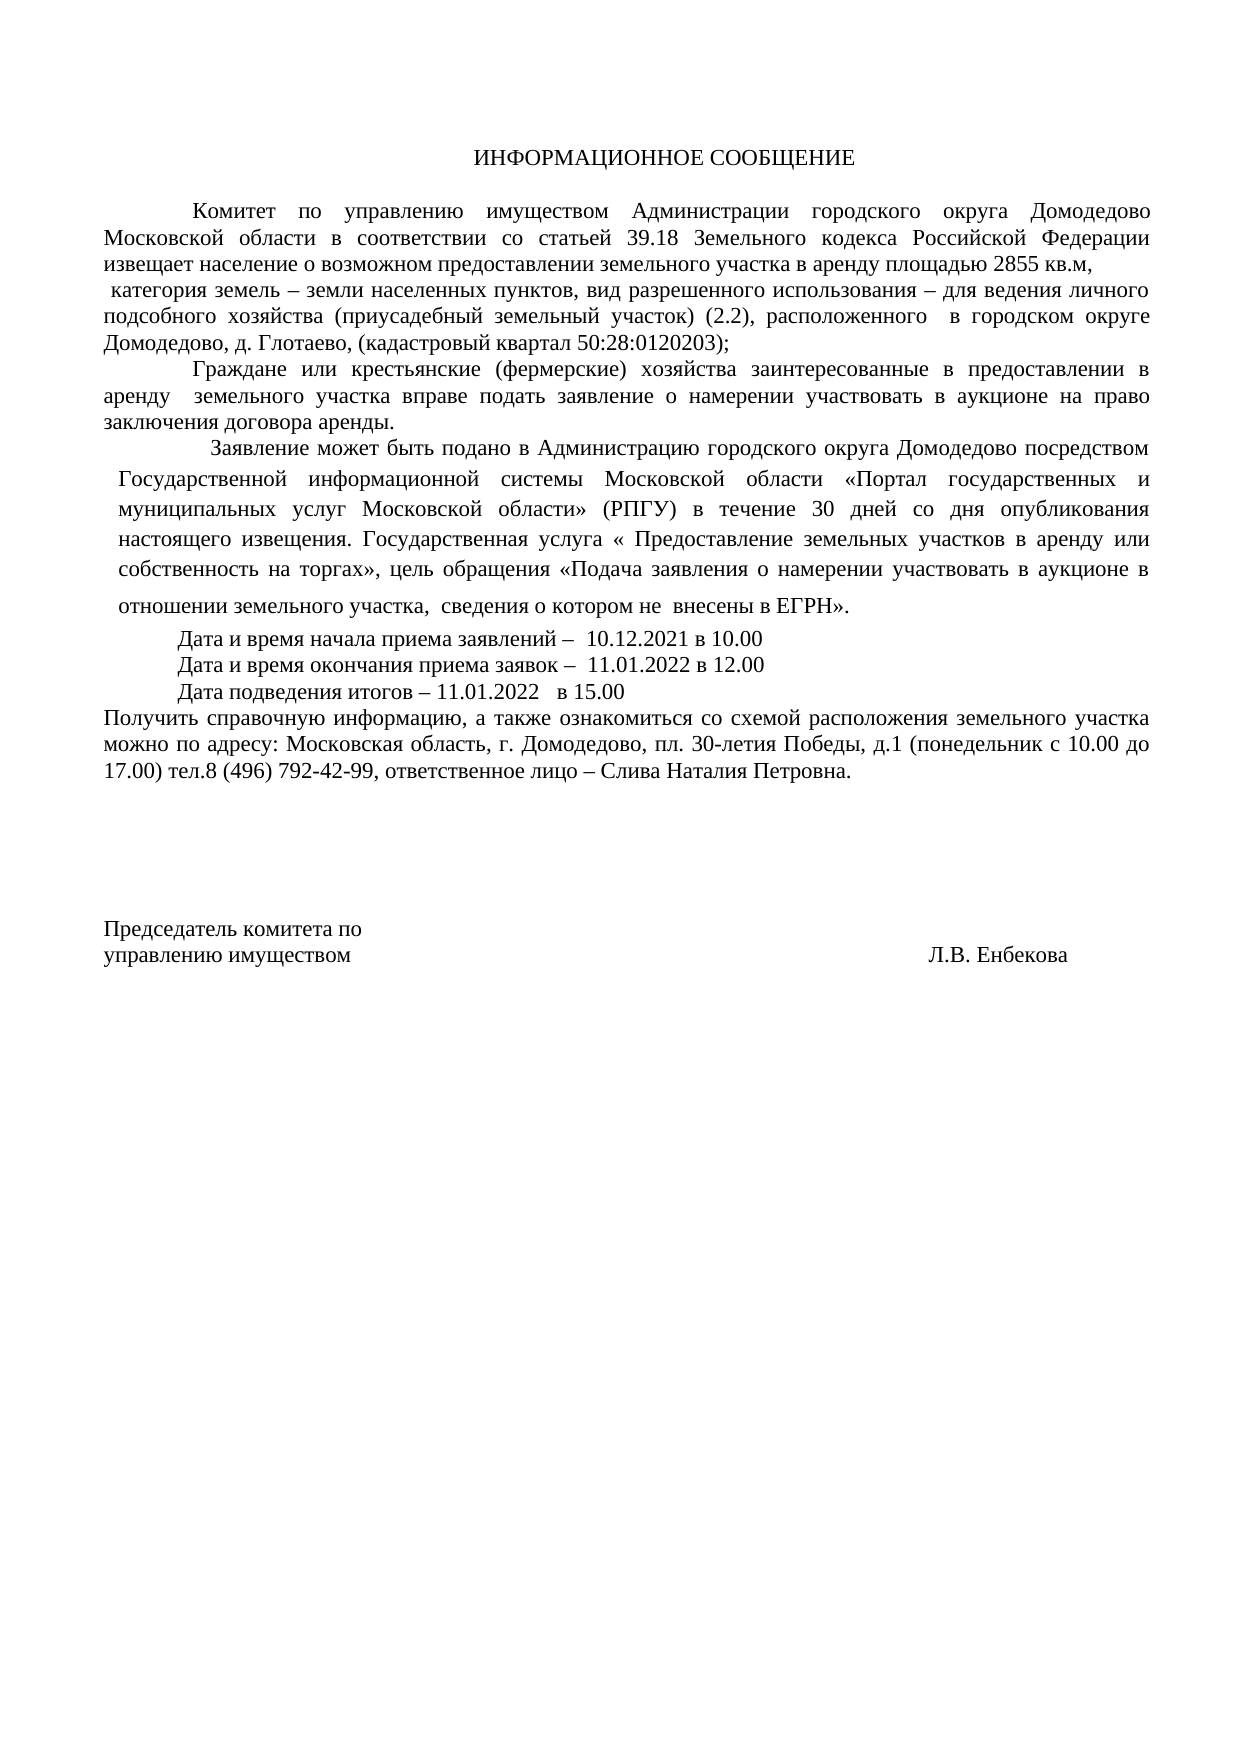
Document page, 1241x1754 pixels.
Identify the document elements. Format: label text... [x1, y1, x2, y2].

text категория земель – земли населенных пунктов, вид разрешенного использования – для ведения личного подсобного хозяйства (приусадебный земельный участок) (2.2), расположенного в городском округе Домодедово, д. Глотаево, (кадастровый квартал 50:28:0120203); [88, 276, 1152, 355]
text Заявление может быть подано в Администрацию городского округа Домодедово посредством Государственной информационной системы Московской области «Портал государственных и муниципальных услуг Московской области» (РПГУ) в течение 30 дней со дня опубликования настоящего извещения. Государственная услуга « Предоставление земельных участков в аренду или собственность на торгах», цель обращения «Подача заявления о намерении участвовать в аукционе в отношении земельного участка, сведения о котором не внесены в ЕГРН». [118, 434, 1152, 620]
text ИНФОРМАЦИОННОЕ СООБЩЕНИЕ [177, 144, 1152, 171]
text Дата подведения итогов – 11.01.2022 в 15.00 [177, 678, 1070, 704]
text Граждане или крестьянские (фермерские) хозяйства заинтересованные в предоставлении в аренду земельного участка вправе подать заявление о намерении участвовать в аукционе на право заключения договора аренды. [103, 355, 1152, 434]
text Председатель комитета по [103, 915, 1152, 941]
text Комитет по управлению имуществом Администрации городского округа Домодедово Московской области в соответствии со статьей 39.18 Земельного кодекса Российской Федерации извещает население о возможном предоставлении земельного участка в аренду площадью 2855 кв.м, [103, 197, 1152, 276]
text Получить справочную информацию, а также ознакомиться со схемой расположения земельного участка можно по адресу: Московская область, г. Домодедово, пл. 30-летия Победы, д.1 (понедельник с 10.00 до 17.00) тел.8 (496) 792-42-99, ответственное лицо – Слива Наталия Петровна. [103, 704, 1152, 783]
text Дата и время окончания приема заявок – 11.01.2022 в 12.00 [177, 651, 1070, 678]
text управлению имуществом Л.В. Енбекова [103, 941, 1152, 968]
text Дата и время начала приема заявлений – 10.12.2021 в 10.00 [177, 625, 1070, 651]
